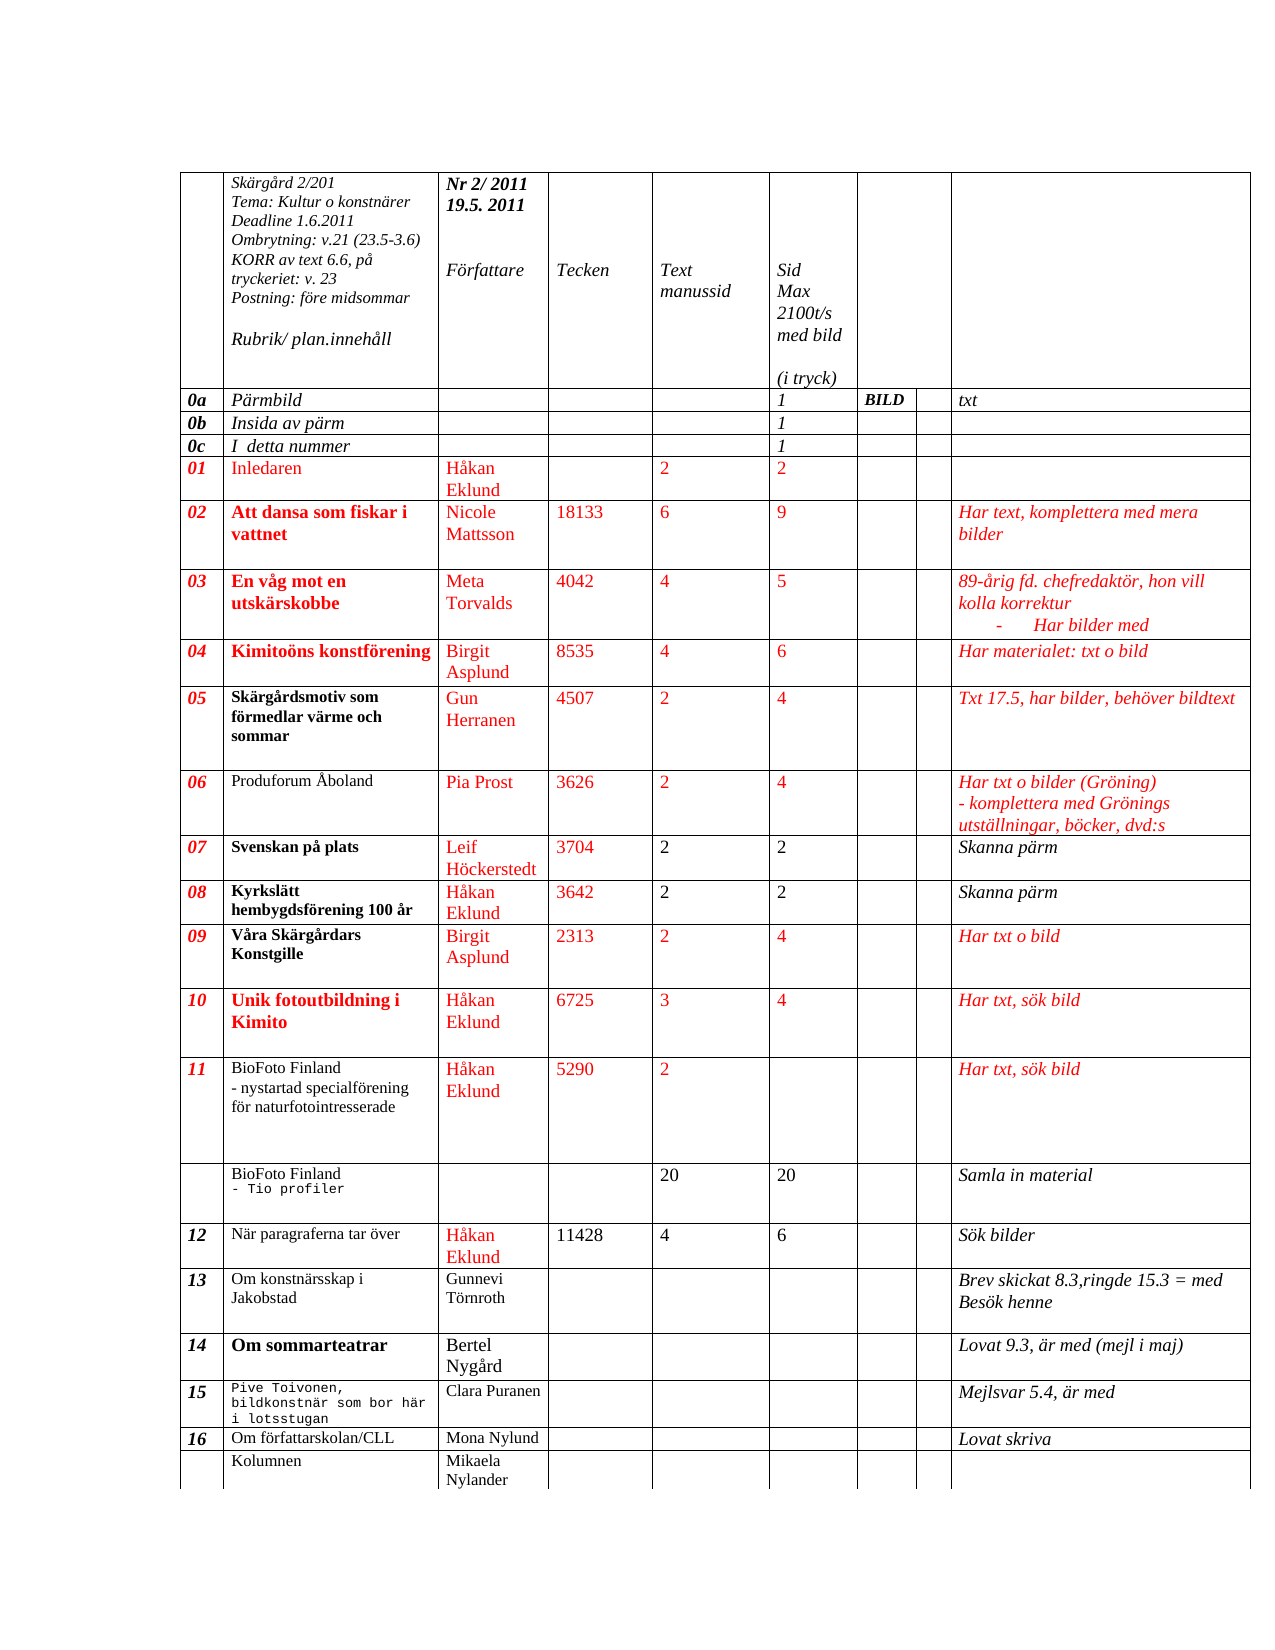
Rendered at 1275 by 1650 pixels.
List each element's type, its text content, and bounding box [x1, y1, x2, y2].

table_cell [653, 389, 769, 411]
table_cell 4042 [549, 570, 652, 638]
table_cell 2 [770, 457, 857, 500]
table_cell Har txt, sök bild [952, 989, 1250, 1057]
table_cell [770, 1269, 857, 1332]
table_cell [858, 412, 916, 433]
table_cell [917, 1381, 951, 1427]
table_cell 18133 [549, 501, 652, 569]
table_cell 6 [653, 501, 769, 569]
table_cell [858, 640, 916, 686]
table_cell [858, 501, 916, 569]
table_cell [858, 881, 916, 924]
table_cell 2 [653, 457, 769, 500]
table_cell [549, 457, 652, 500]
table_cell [917, 1451, 951, 1489]
table_cell [858, 836, 916, 879]
table_cell Meta Torvalds [439, 570, 548, 638]
table_cell [549, 1334, 652, 1380]
table_cell 4 [653, 570, 769, 638]
table_cell [858, 925, 916, 988]
table_cell [952, 412, 1250, 433]
table_cell 07 [181, 836, 223, 879]
table_cell [952, 1451, 1250, 1489]
table_cell [439, 412, 548, 433]
table_cell 20 [770, 1164, 857, 1223]
table_cell Birgit Asplund [439, 925, 548, 988]
table_cell 5290 [549, 1058, 652, 1162]
table_cell [653, 1428, 769, 1450]
table_cell [858, 1381, 916, 1427]
table_cell Birgit Asplund [439, 640, 548, 686]
table_cell Håkan Eklund [439, 1224, 548, 1268]
table_cell 16 [181, 1428, 223, 1450]
table_cell 11 [181, 1058, 223, 1162]
table_cell [858, 435, 916, 456]
table_cell [858, 1428, 916, 1450]
table_cell [549, 1269, 652, 1332]
table_cell BioFoto Finland - nystartad specialförening för naturfotointresserade [224, 1058, 438, 1162]
table_header Text manussid [653, 173, 769, 388]
table_cell 05 [181, 687, 223, 770]
table_cell 2 [653, 771, 769, 835]
table_cell [917, 457, 951, 500]
table_cell [549, 435, 652, 456]
table_cell [952, 435, 1250, 456]
table_cell 0a [181, 389, 223, 411]
table_cell [917, 435, 951, 456]
table_cell [549, 412, 652, 433]
table_cell Insida av pärm [224, 412, 438, 433]
table_cell Nicole Mattsson [439, 501, 548, 569]
table_cell 0c [181, 435, 223, 456]
table_cell Har materialet: txt o bild [952, 640, 1250, 686]
table_cell Om sommarteatrar [224, 1334, 438, 1380]
table_cell 12 [181, 1224, 223, 1268]
table_cell Kyrkslätt hembygdsförening 100 år [224, 881, 438, 924]
table_cell 3626 [549, 771, 652, 835]
table_cell [917, 771, 951, 835]
table_cell 2 [653, 881, 769, 924]
table_cell [181, 1164, 223, 1223]
table_header Skärgård 2/201 Tema: Kultur o konstnärer Deadline 1.6.2011 Ombrytning: v.21 (23.5-3.6) KORR av text 6.6, på tryckeriet: v. 23 Postning: före midsommar Rubrik/ plan.innehåll [224, 173, 438, 388]
table_cell 6725 [549, 989, 652, 1057]
table_cell Bertel Nygård [439, 1334, 548, 1380]
table_cell Mona Nylund [439, 1428, 548, 1450]
table_cell [917, 1224, 951, 1268]
table_cell Lovat skriva [952, 1428, 1250, 1450]
table_cell BILD [858, 389, 916, 411]
table_cell [549, 1451, 652, 1489]
table_cell [439, 1164, 548, 1223]
table_cell [917, 1428, 951, 1450]
table_cell 4 [653, 1224, 769, 1268]
table_cell [917, 389, 951, 411]
table_cell 0b [181, 412, 223, 433]
table_cell [439, 435, 548, 456]
table_cell [858, 1451, 916, 1489]
table_cell 1 [770, 412, 857, 433]
table_cell 6 [770, 640, 857, 686]
table_cell 11428 [549, 1224, 652, 1268]
table_cell [770, 1334, 857, 1380]
table_cell [858, 1058, 916, 1162]
table_cell [770, 1058, 857, 1162]
table_cell 04 [181, 640, 223, 686]
table_cell [858, 771, 916, 835]
table_cell [549, 1164, 652, 1223]
table_cell Txt 17.5, har bilder, behöver bildtext [952, 687, 1250, 770]
table_cell 2 [770, 836, 857, 879]
table_cell Har txt, sök bild [952, 1058, 1250, 1162]
table_cell [549, 1428, 652, 1450]
table_cell [917, 1334, 951, 1380]
table_cell Håkan Eklund [439, 457, 548, 500]
table_cell 13 [181, 1269, 223, 1332]
table_cell [653, 1381, 769, 1427]
table_header [858, 173, 951, 388]
table_cell Skärgårdsmotiv som förmedlar värme och sommar [224, 687, 438, 770]
table_cell En våg mot en utskärskobbe [224, 570, 438, 638]
table_cell Kimitoöns konstförening [224, 640, 438, 686]
table_header Sid Max 2100t/s med bild (i tryck) [770, 173, 857, 388]
table_cell Pärmbild [224, 389, 438, 411]
table_cell I detta nummer [224, 435, 438, 456]
table_cell Kolumnen [224, 1451, 438, 1489]
table_cell 3642 [549, 881, 652, 924]
table_cell [858, 1269, 916, 1332]
table_cell Pia Prost [439, 771, 548, 835]
table_cell 4 [770, 989, 857, 1057]
table_cell Om författarskolan/CLL [224, 1428, 438, 1450]
table_cell Gun Herranen [439, 687, 548, 770]
table_cell [653, 435, 769, 456]
table_cell Håkan Eklund [439, 1058, 548, 1162]
table_cell [858, 687, 916, 770]
table_cell 14 [181, 1334, 223, 1380]
table_cell [917, 1164, 951, 1223]
table_cell Clara Puranen [439, 1381, 548, 1427]
table_cell [858, 989, 916, 1057]
table_cell [858, 1164, 916, 1223]
table_cell 3 [653, 989, 769, 1057]
table_header [181, 173, 223, 388]
table_cell [917, 570, 951, 638]
table_cell 08 [181, 881, 223, 924]
table_cell [917, 989, 951, 1057]
table_cell Svenskan på plats [224, 836, 438, 879]
table_cell 1 [770, 435, 857, 456]
table_cell Att dansa som fiskar i vattnet [224, 501, 438, 569]
table_cell 4507 [549, 687, 652, 770]
table_cell 2 [770, 881, 857, 924]
table_cell 9 [770, 501, 857, 569]
table_cell txt [952, 389, 1250, 411]
table_cell 2 [653, 836, 769, 879]
table_cell 15 [181, 1381, 223, 1427]
table_header [952, 173, 1250, 388]
table_cell Skanna pärm [952, 881, 1250, 924]
table_cell Har txt o bild [952, 925, 1250, 988]
table_cell När paragraferna tar över [224, 1224, 438, 1268]
table_cell 01 [181, 457, 223, 500]
table_cell [770, 1451, 857, 1489]
table_cell 10 [181, 989, 223, 1057]
table_cell Mikaela Nylander [439, 1451, 548, 1489]
table_cell Pive Toivonen, bildkonstnär som bor här i lotsstugan [224, 1381, 438, 1427]
table_cell [917, 1269, 951, 1332]
table_cell 03 [181, 570, 223, 638]
table_cell [917, 687, 951, 770]
table_cell Unik fotoutbildning i Kimito [224, 989, 438, 1057]
table_cell [952, 457, 1250, 500]
table_cell Sök bilder [952, 1224, 1250, 1268]
table_cell 02 [181, 501, 223, 569]
table_cell [653, 1451, 769, 1489]
table_cell 4 [653, 640, 769, 686]
table_cell BioFoto Finland - Tio profiler [224, 1164, 438, 1223]
table_cell Produforum Åboland [224, 771, 438, 835]
table_cell [770, 1428, 857, 1450]
table_cell 4 [770, 771, 857, 835]
table_cell [858, 457, 916, 500]
table_cell 2 [653, 687, 769, 770]
table_cell [770, 1381, 857, 1427]
table_cell 4 [770, 925, 857, 988]
table_cell 5 [770, 570, 857, 638]
table_cell [181, 1451, 223, 1489]
table_cell [917, 925, 951, 988]
table_cell [917, 412, 951, 433]
table_cell [858, 570, 916, 638]
table_cell 06 [181, 771, 223, 835]
table_cell 2 [653, 925, 769, 988]
table_cell Skanna pärm [952, 836, 1250, 879]
table_header Tecken [549, 173, 652, 388]
table_cell Mejlsvar 5.4, är med [952, 1381, 1250, 1427]
table_header Nr 2/ 2011 19.5. 2011 Författare [439, 173, 548, 388]
table_cell Inledaren [224, 457, 438, 500]
table_cell Våra Skärgårdars Konstgille [224, 925, 438, 988]
table_cell Har txt o bilder (Gröning) - komplettera med Grönings utställningar, böcker, dvd:s [952, 771, 1250, 835]
table_cell 20 [653, 1164, 769, 1223]
table_cell [653, 412, 769, 433]
table_cell [858, 1224, 916, 1268]
table_cell Gunnevi Törnroth [439, 1269, 548, 1332]
table_cell [439, 389, 548, 411]
table_cell Samla in material [952, 1164, 1250, 1223]
table_cell 8535 [549, 640, 652, 686]
table_cell [917, 881, 951, 924]
table_cell Har text, komplettera med mera bilder [952, 501, 1250, 569]
table_cell 2313 [549, 925, 652, 988]
table_cell Brev skickat 8.3,ringde 15.3 = med Besök henne [952, 1269, 1250, 1332]
table_cell Håkan Eklund [439, 881, 548, 924]
table_cell 3704 [549, 836, 652, 879]
table_cell 2 [653, 1058, 769, 1162]
table_cell [858, 1334, 916, 1380]
table_cell Om konstnärsskap i Jakobstad [224, 1269, 438, 1332]
table_cell [549, 389, 652, 411]
table_cell [917, 501, 951, 569]
table_cell Leif Höckerstedt [439, 836, 548, 879]
table_cell [653, 1334, 769, 1380]
table_cell [917, 1058, 951, 1162]
table_cell Håkan Eklund [439, 989, 548, 1057]
table_cell [549, 1381, 652, 1427]
table_cell 4 [770, 687, 857, 770]
table_cell [917, 836, 951, 879]
table_cell 6 [770, 1224, 857, 1268]
table_cell 89-årig fd. chefredaktör, hon vill kolla korrektur Har bilder med [952, 570, 1250, 638]
table_cell 1 [770, 389, 857, 411]
table_cell [917, 640, 951, 686]
table_cell 09 [181, 925, 223, 988]
table_cell Lovat 9.3, är med (mejl i maj) [952, 1334, 1250, 1380]
table_cell [653, 1269, 769, 1332]
